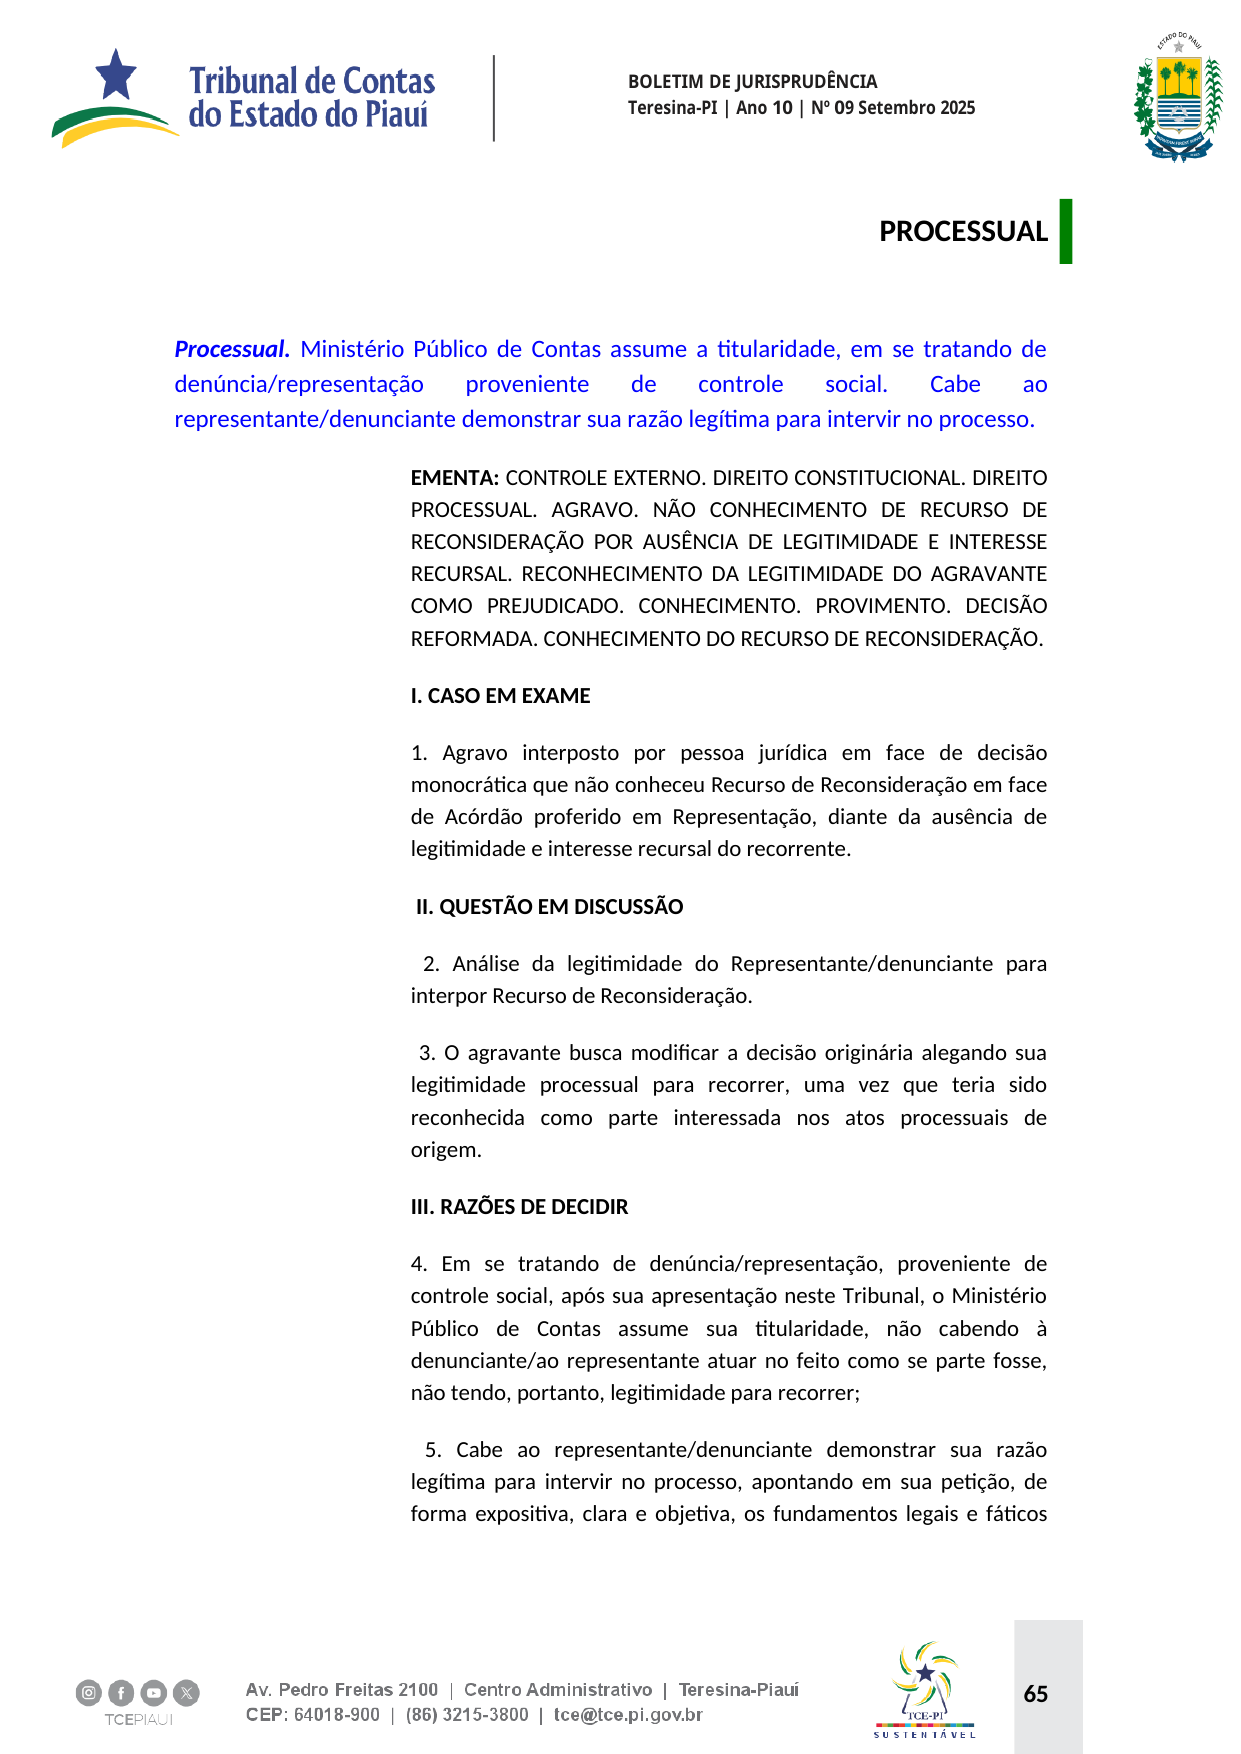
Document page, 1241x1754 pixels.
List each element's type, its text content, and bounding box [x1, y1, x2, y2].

text I. CASO EM EXAME [411, 681, 1048, 709]
text 2. Análise da legitimidade do Representante/denunciante para interpor Recurso de Reconsideração. [411, 949, 1048, 1009]
text 4. Em se tratando de denúncia/representação, proveniente de controle social, após sua apresentação neste Tribunal, o Ministério Público de Contas assume sua titularidade, não cabendo à denunciante/ao representante atuar no feito como se parte fosse, não tendo, portanto, legitimidade para recorrer; [411, 1249, 1048, 1406]
text 3. O agravante busca modificar a decisão originária alegando sua legitimidade processual para recorrer, uma vez que teria sido reconhecida como parte interessada nos atos processuais de origem. [411, 1038, 1048, 1163]
text EMENTA: CONTROLE EXTERNO. DIREITO CONSTITUCIONAL. DIREITO PROCESSUAL. AGRAVO. NÃO CONHECIMENTO DE RECURSO DE RECONSIDERAÇÃO POR AUSÊNCIA DE LEGITIMIDADE E INTERESSE RECURSAL. RECONHECIMENTO DA LEGITIMIDADE DO AGRAVANTE COMO PREJUDICADO. CONHECIMENTO. PROVIMENTO. DECISÃO REFORMADA. CONHECIMENTO DO RECURSO DE RECONSIDERAÇÃO. [411, 463, 1048, 652]
text III. RAZÕES DE DECIDIR [411, 1192, 1048, 1220]
subtitle Processual. Ministério Público de Contas assume a titularidade, em se tratando de denúncia/representação proveniente de controle social. Cabe ao representante/denunciante demonstrar sua razão legítima para intervir no processo. [174, 333, 1048, 433]
picture [51, 32, 1224, 163]
subtitle PROCESSUAL [174, 211, 1048, 249]
text 1. Agravo interposto por pessoa jurídica em face de decisão monocrática que não conheceu Recurso de Reconsideração em face de Acórdão proferido em Representação, diante da ausência de legitimidade e interesse recursal do recorrente. [411, 738, 1048, 863]
picture [75, 1620, 1083, 1754]
text II. QUESTÃO EM DISCUSSÃO [411, 892, 1048, 920]
